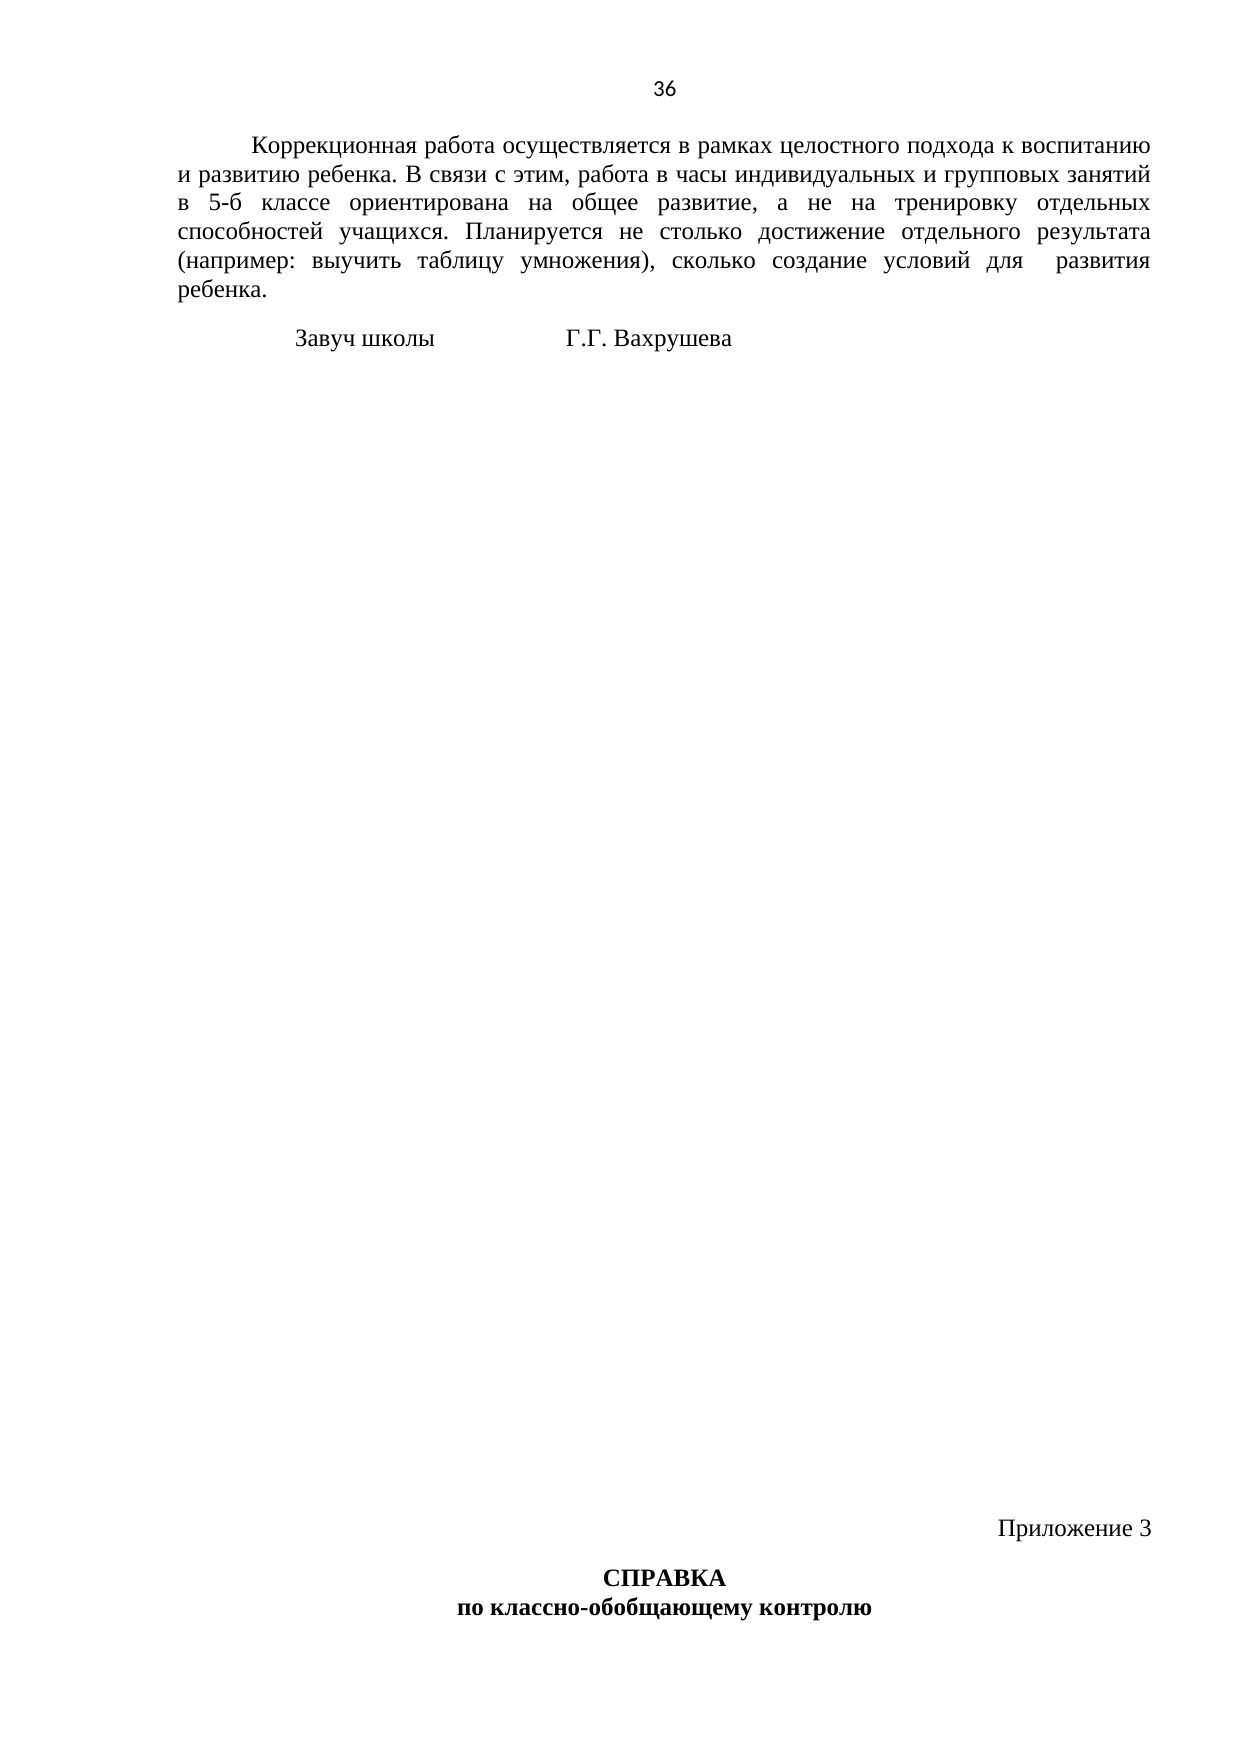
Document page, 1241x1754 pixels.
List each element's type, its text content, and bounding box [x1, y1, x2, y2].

text по классно-обобщающему контролю [177, 1592, 1152, 1620]
text СПРАВКА [177, 1563, 1152, 1592]
text Завуч школы Г.Г. Вахрушева [177, 323, 1152, 352]
text Коррекционная работа осуществляется в рамках целостного подхода к воспитанию и развитию ребенка. В связи с этим, работа в часы индивидуальных и групповых занятий в 5-б классе ориентирована на общее развитие, а не на тренировку отдельных способностей учащихся. Планируется не столько достижение отдельного результата (например: выучить таблицу умножения), сколько создание условий для развития ребенка. [177, 130, 1152, 302]
text Приложение 3 [177, 1513, 1152, 1542]
